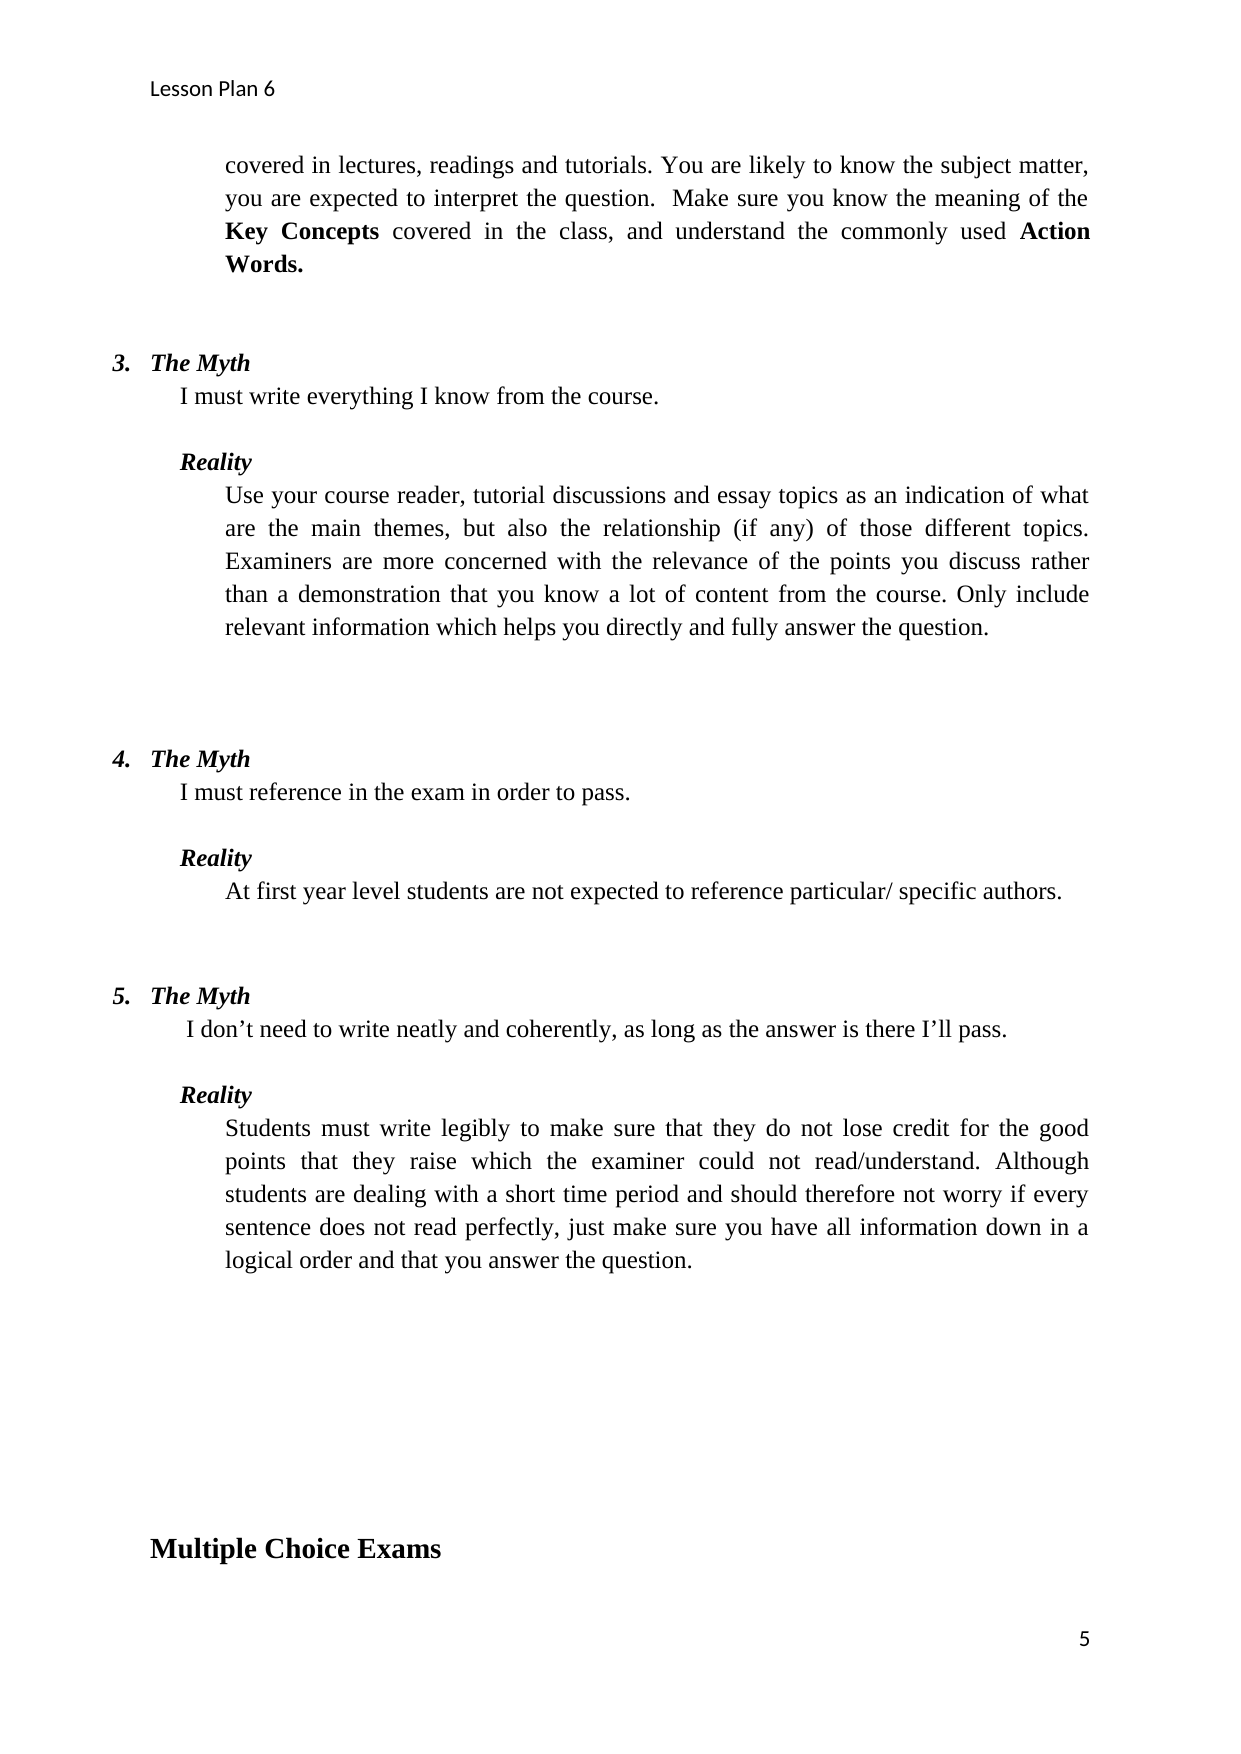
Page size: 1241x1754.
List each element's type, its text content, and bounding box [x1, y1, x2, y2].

list The Myth [112, 744, 1090, 773]
list At first year level students are not expected to reference particular/ specific authors. [225, 876, 1090, 905]
list Use your course reader, tutorial discussions and essay topics as an indication of what are the main themes, but also the relationship (if any) of those different topics. Examiners are more concerned with the relevance of the points you discuss rather than a demonstration that you know a lot of content from the course. Only include relevant information which helps you directly and fully answer the question. [225, 480, 1090, 641]
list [225, 150, 1090, 278]
list The Myth [112, 981, 1090, 1010]
list The Myth [112, 348, 1090, 377]
list Reality [179, 447, 1090, 476]
list I must write everything I know from the course. [179, 381, 1090, 410]
list I must reference in the exam in order to pass. [179, 777, 1090, 806]
list I don’t need to write neatly and coherently, as long as the answer is there I’ll pass. [179, 1014, 1090, 1043]
list Reality [179, 843, 1090, 872]
list Students must write legibly to make sure that they do not lose credit for the good points that they raise which the examiner could not read/understand. Although students are dealing with a short time period and should therefore not worry if every sentence does not read perfectly, just make sure you have all information down in a logical order and that you answer the question. [225, 1113, 1090, 1274]
text Multiple Choice Exams [150, 1531, 1090, 1565]
list Reality [179, 1080, 1090, 1109]
